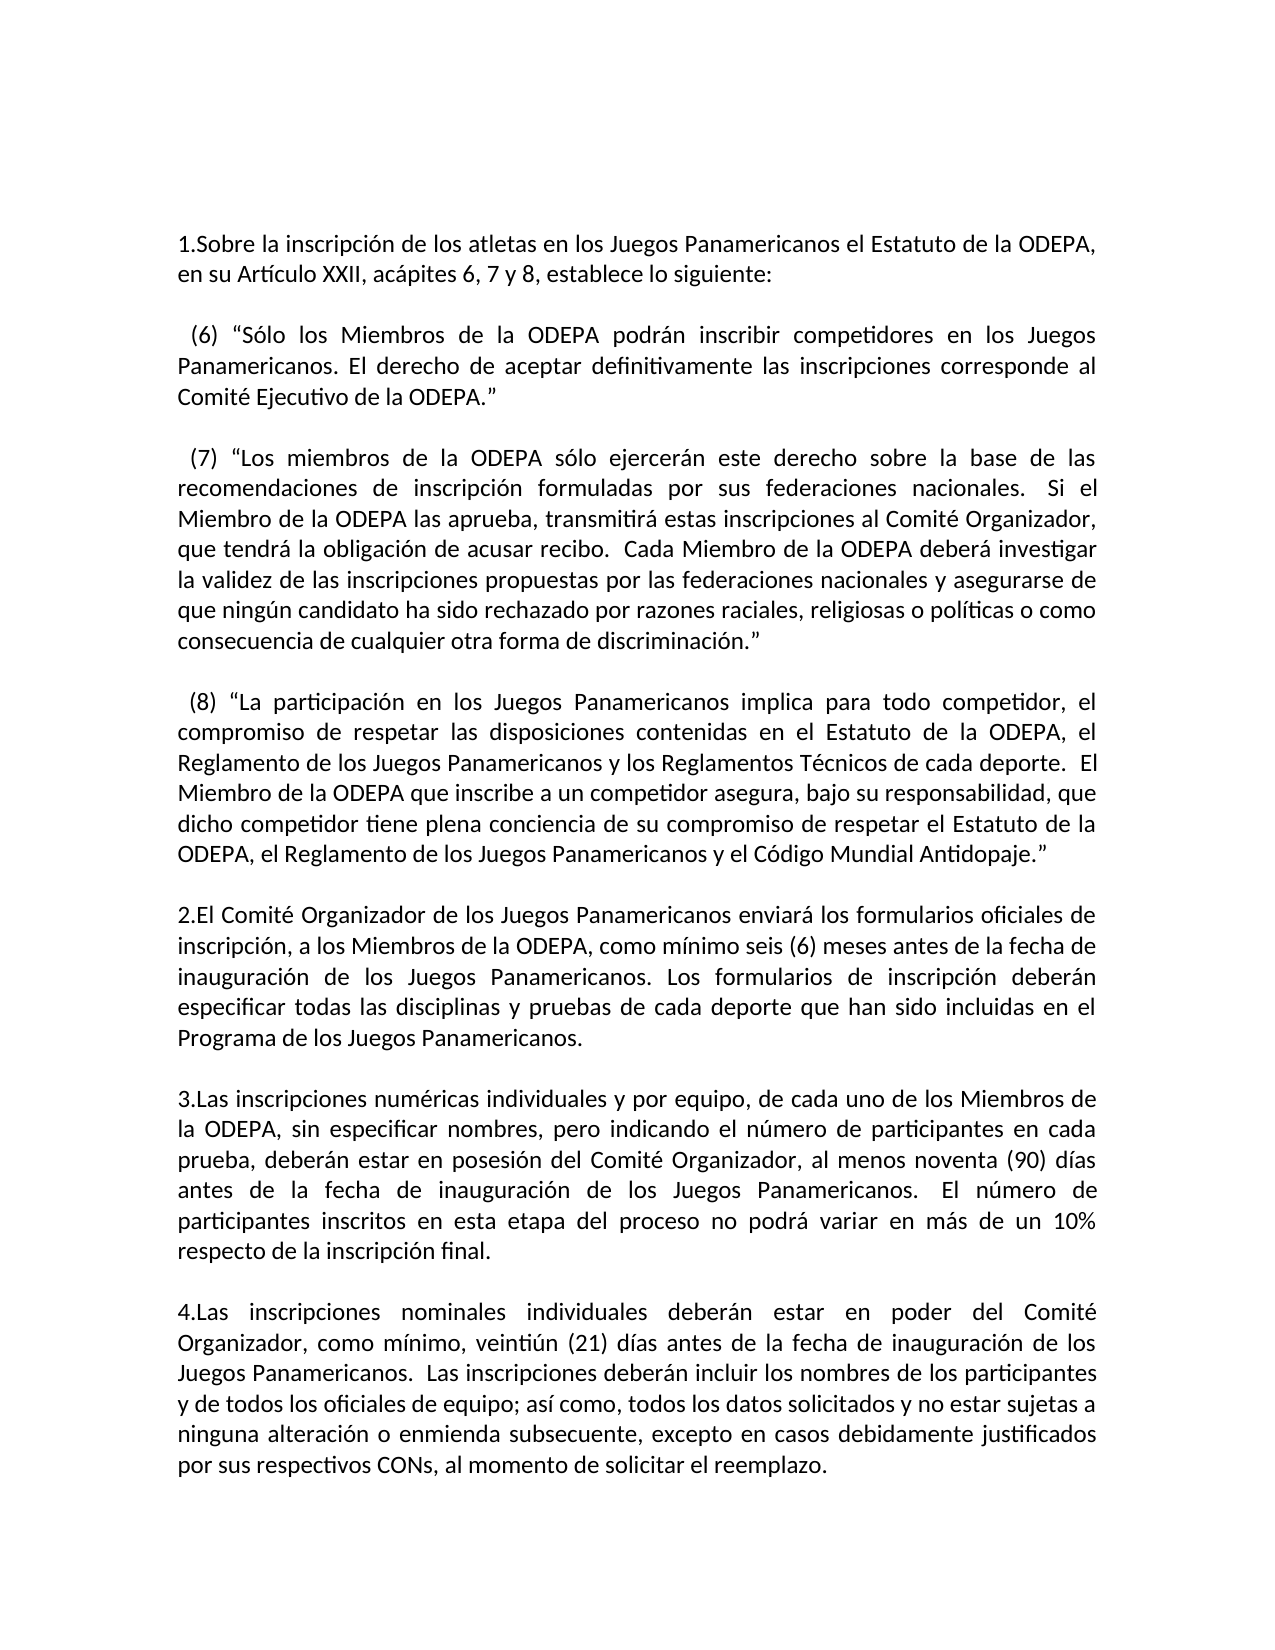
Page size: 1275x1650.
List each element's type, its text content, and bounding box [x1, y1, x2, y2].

text 4.Las inscripciones nominales individuales deberán estar en poder del Comité Organizador, como mínimo, veintiún (21) días antes de la fecha de inauguración de los Juegos Panamericanos. Las inscripciones deberán incluir los nombres de los participantes y de todos los oficiales de equipo; así como, todos los datos solicitados y no estar sujetas a ninguna alteración o enmienda subsecuente, excepto en casos debidamente justificados por sus respectivos CONs, al momento de solicitar el reemplazo. [177, 1296, 1098, 1479]
text (8) “La participación en los Juegos Panamericanos implica para todo competidor, el compromiso de respetar las disposiciones contenidas en el Estatuto de la ODEPA, el Reglamento de los Juegos Panamericanos y los Reglamentos Técnicos de cada deporte. El Miembro de la ODEPA que inscribe a un competidor asegura, bajo su responsabilidad, que dicho competidor tiene plena conciencia de su compromiso de respetar el Estatuto de la ODEPA, el Reglamento de los Juegos Panamericanos y el Código Mundial Antidopaje.” [177, 686, 1098, 869]
text (6) “Sólo los Miembros de la ODEPA podrán inscribir competidores en los Juegos Panamericanos. El derecho de aceptar definitivamente las inscripciones corresponde al Comité Ejecutivo de la ODEPA.” [177, 320, 1098, 411]
text 2.El Comité Organizador de los Juegos Panamericanos enviará los formularios oficiales de inscripción, a los Miembros de la ODEPA, como mínimo seis (6) meses antes de la fecha de inauguración de los Juegos Panamericanos. Los formularios de inscripción deberán especificar todas las disciplinas y pruebas de cada deporte que han sido incluidas en el Programa de los Juegos Panamericanos. [177, 899, 1098, 1052]
text 1.Sobre la inscripción de los atletas en los Juegos Panamericanos el Estatuto de la ODEPA, en su Artículo XXII, acápites 6, 7 y 8, establece lo siguiente: [177, 228, 1098, 289]
text (7) “Los miembros de la ODEPA sólo ejercerán este derecho sobre la base de las recomendaciones de inscripción formuladas por sus federaciones nacionales. Si el Miembro de la ODEPA las aprueba, transmitirá estas inscripciones al Comité Organizador, que tendrá la obligación de acusar recibo. Cada Miembro de la ODEPA deberá investigar la validez de las inscripciones propuestas por las federaciones nacionales y asegurarse de que ningún candidato ha sido rechazado por razones raciales, religiosas o políticas o como consecuencia de cualquier otra forma de discriminación.” [177, 442, 1098, 655]
text 3.Las inscripciones numéricas individuales y por equipo, de cada uno de los Miembros de la ODEPA, sin especificar nombres, pero indicando el número de participantes en cada prueba, deberán estar en posesión del Comité Organizador, al menos noventa (90) días antes de la fecha de inauguración de los Juegos Panamericanos. El número de participantes inscritos en esta etapa del proceso no podrá variar en más de un 10% respecto de la inscripción final. [177, 1083, 1098, 1266]
